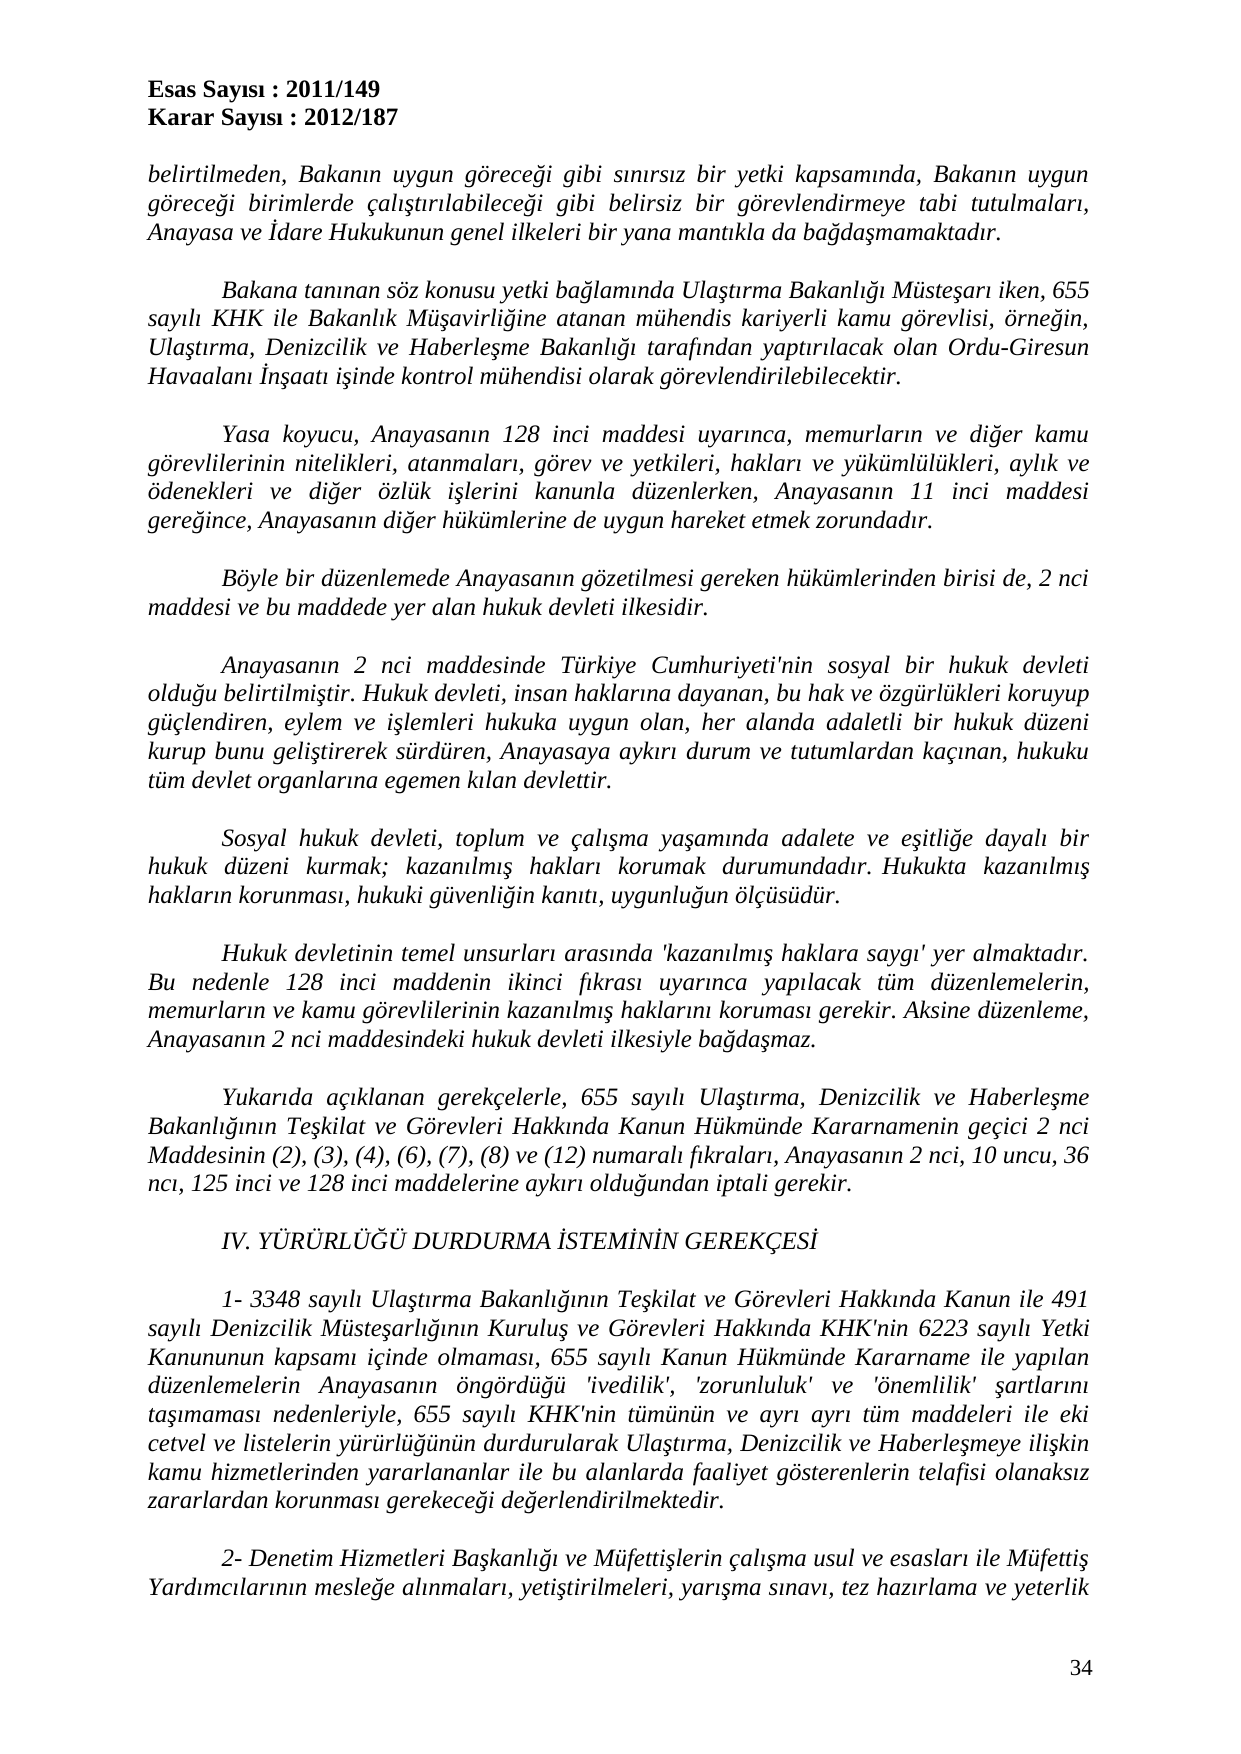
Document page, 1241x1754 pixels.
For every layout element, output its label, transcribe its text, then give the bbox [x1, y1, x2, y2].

text Bakana tanınan söz konusu yetki bağlamında Ulaştırma Bakanlığı Müsteşarı iken, 655 sayılı KHK ile Bakanlık Müşavirliğine atanan mühendis kariyerli kamu görevlisi, örneğin, Ulaştırma, Denizcilik ve Haberleşme Bakanlığı tarafından yaptırılacak olan Ordu-Giresun Havaalanı İnşaatı işinde kontrol mühendisi olarak görevlendirilebilecektir. [148, 275, 1093, 390]
text 1- 3348 sayılı Ulaştırma Bakanlığının Teşkilat ve Görevleri Hakkında Kanun ile 491 sayılı Denizcilik Müsteşarlığının Kuruluş ve Görevleri Hakkında KHK'nin 6223 sayılı Yetki Kanununun kapsamı içinde olmaması, 655 sayılı Kanun Hükmünde Kararname ile yapılan düzenlemelerin Anayasanın öngördüğü 'ivedilik', 'zorunluluk' ve 'önemlilik' şartlarını taşımaması nedenleriyle, 655 sayılı KHK'nin tümünün ve ayrı ayrı tüm maddeleri ile eki cetvel ve listelerin yürürlüğünün durdurularak Ulaştırma, Denizcilik ve Haberleşmeye ilişkin kamu hizmetlerinden yararlananlar ile bu alanlarda faaliyet gösterenlerin telafisi olanaksız zararlardan korunması gerekeceği değerlendirilmektedir. [148, 1284, 1093, 1514]
text Yukarıda açıklanan gerekçelerle, 655 sayılı Ulaştırma, Denizcilik ve Haberleşme Bakanlığının Teşkilat ve Görevleri Hakkında Kanun Hükmünde Kararnamenin geçici 2 nci Maddesinin (2), (3), (4), (6), (7), (8) ve (12) numaralı fıkraları, Anayasanın 2 nci, 10 uncu, 36 ncı, 125 inci ve 128 inci maddelerine aykırı olduğundan iptali gerekir. [148, 1082, 1093, 1197]
text Hukuk devletinin temel unsurları arasında 'kazanılmış haklara saygı' yer almaktadır. Bu nedenle 128 inci maddenin ikinci fıkrası uyarınca yapılacak tüm düzenlemelerin, memurların ve kamu görevlilerinin kazanılmış haklarını koruması gerekir. Aksine düzenleme, Anayasanın 2 nci maddesindeki hukuk devleti ilkesiyle bağdaşmaz. [148, 938, 1093, 1053]
text Yasa koyucu, Anayasanın 128 inci maddesi uyarınca, memurların ve diğer kamu görevlilerinin nitelikleri, atanmaları, görev ve yetkileri, hakları ve yükümlülükleri, aylık ve ödenekleri ve diğer özlük işlerini kanunla düzenlerken, Anayasanın 11 inci maddesi gereğince, Anayasanın diğer hükümlerine de uygun hareket etmek zorundadır. [148, 419, 1093, 534]
text Sosyal hukuk devleti, toplum ve çalışma yaşamında adalete ve eşitliğe dayalı bir hukuk düzeni kurmak; kazanılmış hakları korumak durumundadır. Hukukta kazanılmış hakların korunması, hukuki güvenliğin kanıtı, uygunluğun ölçüsüdür. [148, 823, 1093, 909]
text IV. YÜRÜRLÜĞÜ DURDURMA İSTEMİNİN GEREKÇESİ [148, 1226, 1093, 1255]
text Böyle bir düzenlemede Anayasanın gözetilmesi gereken hükümlerinden birisi de, 2 nci maddesi ve bu maddede yer alan hukuk devleti ilkesidir. [148, 563, 1093, 621]
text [148, 1543, 1093, 1601]
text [148, 159, 1093, 246]
text Anayasanın 2 nci maddesinde Türkiye Cumhuriyeti'nin sosyal bir hukuk devleti olduğu belirtilmiştir. Hukuk devleti, insan haklarına dayanan, bu hak ve özgürlükleri koruyup güçlendiren, eylem ve işlemleri hukuka uygun olan, her alanda adaletli bir hukuk düzeni kurup bunu geliştirerek sürdüren, Anayasaya aykırı durum ve tutumlardan kaçınan, hukuku tüm devlet organlarına egemen kılan devlettir. [148, 650, 1093, 793]
